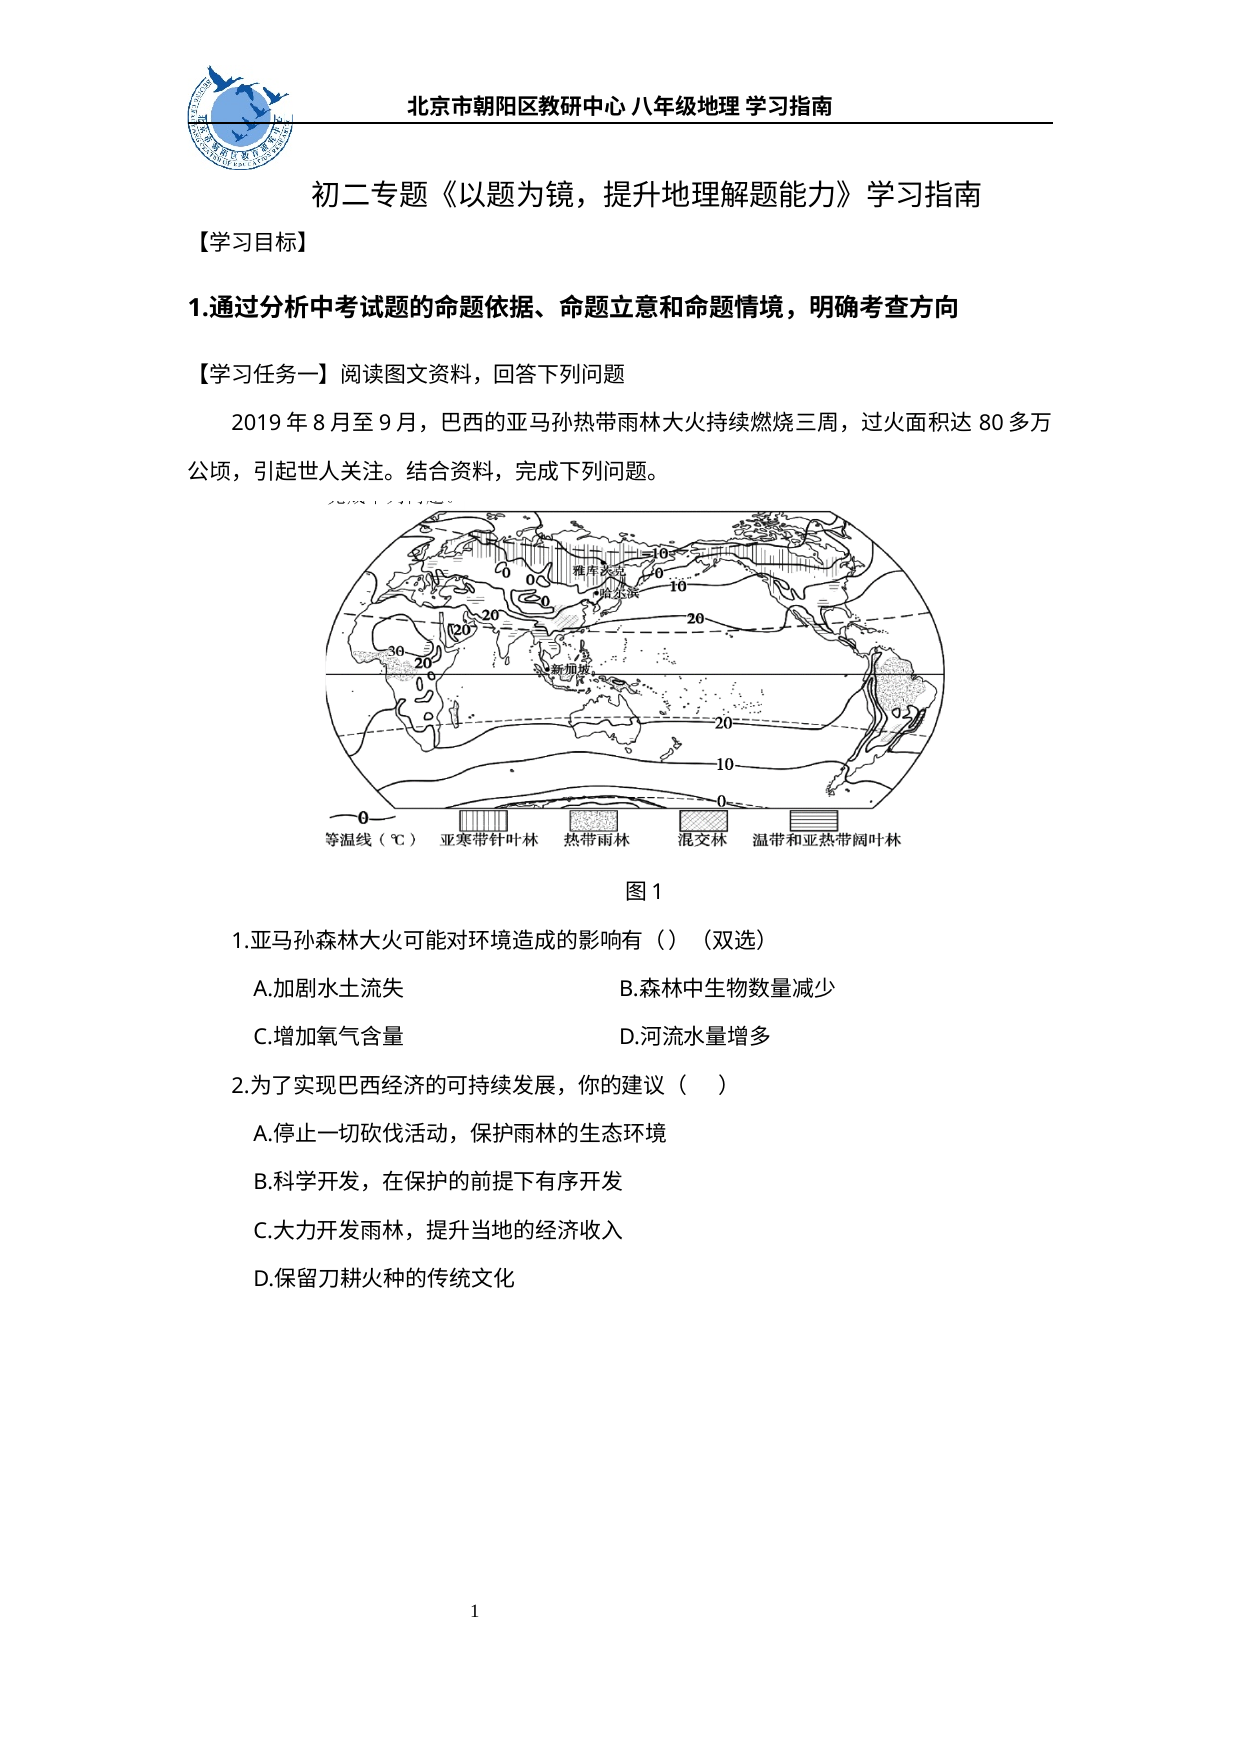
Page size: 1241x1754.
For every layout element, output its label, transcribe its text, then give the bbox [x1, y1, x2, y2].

text 初二专题《以题为镜，提升地理解题能力》学习指南 [187, 160, 1053, 225]
picture [187, 65, 293, 160]
text D.保留刀耕火种的传统文化 [187, 1261, 1053, 1293]
text A.停止一切砍伐活动，保护雨林的生态环境 [187, 1116, 1053, 1148]
text 【学习任务一】阅读图文资料，回答下列问题 [187, 356, 1053, 389]
text 图1 [187, 874, 1053, 907]
text 2019年8月至9月，巴西的亚马孙热带雨林大火持续燃烧三周，过火面积达80多万公顷，引起世人关注。结合资料，完成下列问题。 [187, 404, 1053, 486]
text 【学习目标】 [187, 225, 1053, 257]
text C.增加氧气含量 D.河流水量增多 [187, 1019, 1053, 1052]
picture [325, 501, 959, 852]
text 1.亚马孙森林大火可能对环境造成的影响有（ ）（双选） [187, 922, 1053, 955]
text A.加剧水土流失 B.森林中生物数量减少 [187, 971, 1053, 1003]
text C.大力开发雨林，提升当地的经济收入 [187, 1212, 1053, 1245]
text B.科学开发，在保护的前提下有序开发 [187, 1164, 1053, 1197]
text 2.为了实现巴西经济的可持续发展，你的建议（ ） [187, 1067, 1053, 1100]
text 1.通过分析中考试题的命题依据、命题立意和命题情境，明确考查方向 [187, 273, 1053, 338]
